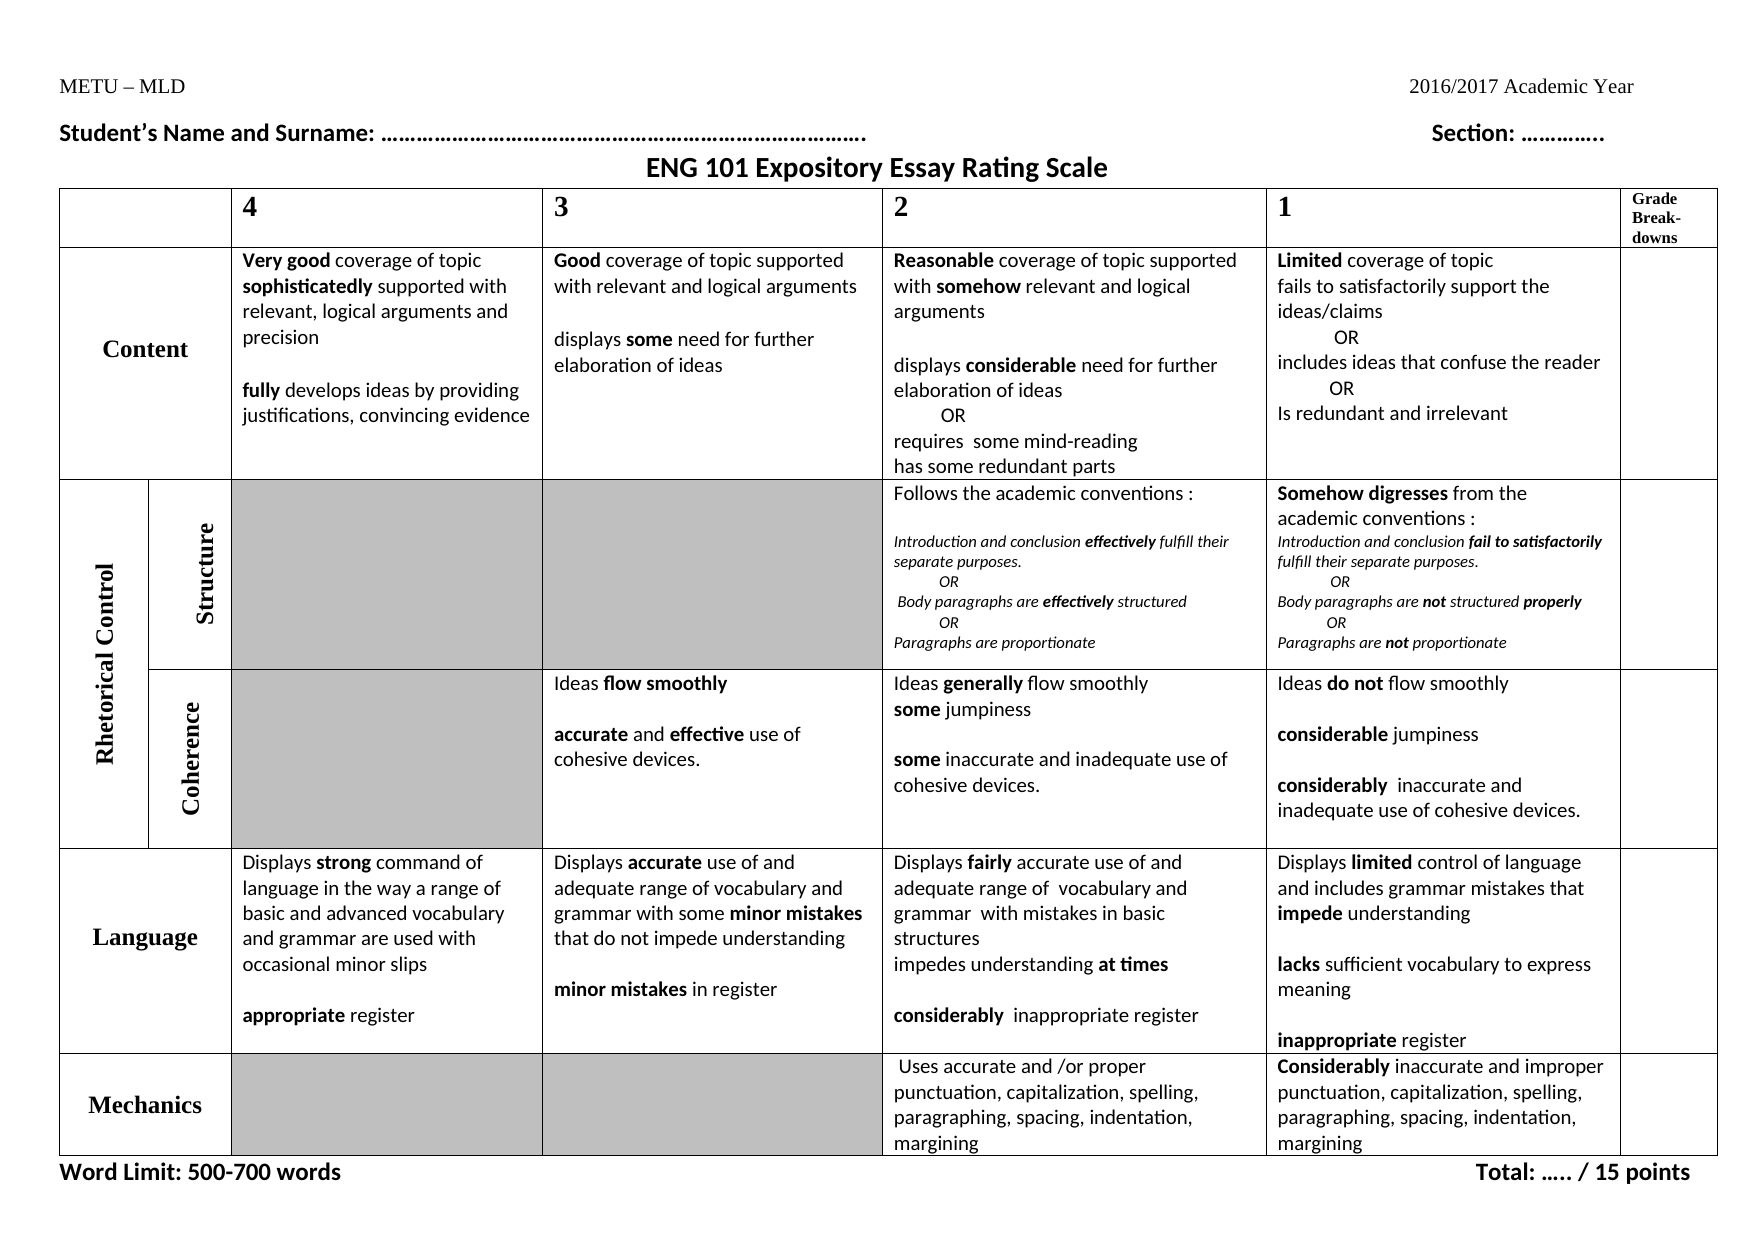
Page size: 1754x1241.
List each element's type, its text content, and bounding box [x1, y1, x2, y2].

text Student’s Name and Surname: ………………………………………………………………………. Section: ………….. [59, 117, 1695, 147]
table_header [60, 189, 231, 247]
table_cell Structure [149, 480, 231, 669]
table_cell Displays accurate use of and adequate range of vocabulary and grammar with some minor mistakes that do not impede understanding minor mistakes in register [543, 849, 882, 1053]
table_cell [1621, 1054, 1717, 1155]
table_cell Uses accurate and /or proper punctuation, capitalization, spelling, paragraphing, spacing, indentation, margining [883, 1054, 1266, 1155]
table_cell Considerably inaccurate and improper punctuation, capitalization, spelling, paragraphing, spacing, indentation, margining [1267, 1054, 1620, 1155]
table_header 4 [232, 189, 542, 247]
table_header 3 [543, 189, 882, 247]
table_cell Content [60, 248, 231, 479]
table_cell [232, 480, 542, 669]
table_cell Ideas do not flow smoothly considerable jumpiness considerably inaccurate and inadequate use of cohesive devices. [1267, 670, 1620, 848]
text ENG 101 Expository Essay Rating Scale [59, 149, 1695, 185]
table_cell Language [60, 849, 231, 1053]
table_header 1 [1267, 189, 1620, 247]
table_cell Coherence [149, 670, 231, 848]
table_cell [1621, 248, 1717, 479]
table_cell [1621, 480, 1717, 669]
table_cell Reasonable coverage of topic supported with somehow relevant and logical arguments displays considerable need for further elaboration of ideas OR requires some mind-reading has some redundant parts [883, 248, 1266, 479]
text Word Limit: 500-700 words Total: ….. / 15 points [59, 1156, 1695, 1187]
table_cell Follows the academic conventions : Introduction and conclusion effectively fulfill their separate purposes. OR Body paragraphs are effectively structured OR Paragraphs are proportionate [883, 480, 1266, 669]
table_cell Somehow digresses from the academic conventions : Introduction and conclusion fail to satisfactorily fulfill their separate purposes. OR Body paragraphs are not structured properly OR Paragraphs are not proportionate [1267, 480, 1620, 669]
table_cell Good coverage of topic supported with relevant and logical arguments displays some need for further elaboration of ideas [543, 248, 882, 479]
table_cell Very good coverage of topic sophisticatedly supported with relevant, logical arguments and precision fully develops ideas by providing justifications, convincing evidence [232, 248, 542, 479]
table_cell Displays strong command of language in the way a range of basic and advanced vocabulary and grammar are used with occasional minor slips appropriate register [232, 849, 542, 1053]
table_header 2 [883, 189, 1266, 247]
table_cell Limited coverage of topic fails to satisfactorily support the ideas/claims OR includes ideas that confuse the reader OR Is redundant and irrelevant [1267, 248, 1620, 479]
table_cell [543, 1054, 882, 1155]
table_cell Displays limited control of language and includes grammar mistakes that impede understanding lacks sufficient vocabulary to express meaning inappropriate register [1267, 849, 1620, 1053]
table_cell [1621, 670, 1717, 848]
table_cell Mechanics [60, 1054, 231, 1155]
table_cell Ideas generally flow smoothly some jumpiness some inaccurate and inadequate use of cohesive devices. [883, 670, 1266, 848]
table_cell [1621, 849, 1717, 1053]
table_cell Displays fairly accurate use of and adequate range of vocabulary and grammar with mistakes in basic structures impedes understanding at times considerably inappropriate register [883, 849, 1266, 1053]
table_cell [543, 480, 882, 669]
table_cell [232, 670, 542, 848]
table_header Grade Break-downs [1621, 189, 1717, 247]
table_cell Ideas flow smoothly accurate and effective use of cohesive devices. [543, 670, 882, 848]
table_cell [232, 1054, 542, 1155]
table_cell Rhetorical Control [60, 480, 148, 848]
